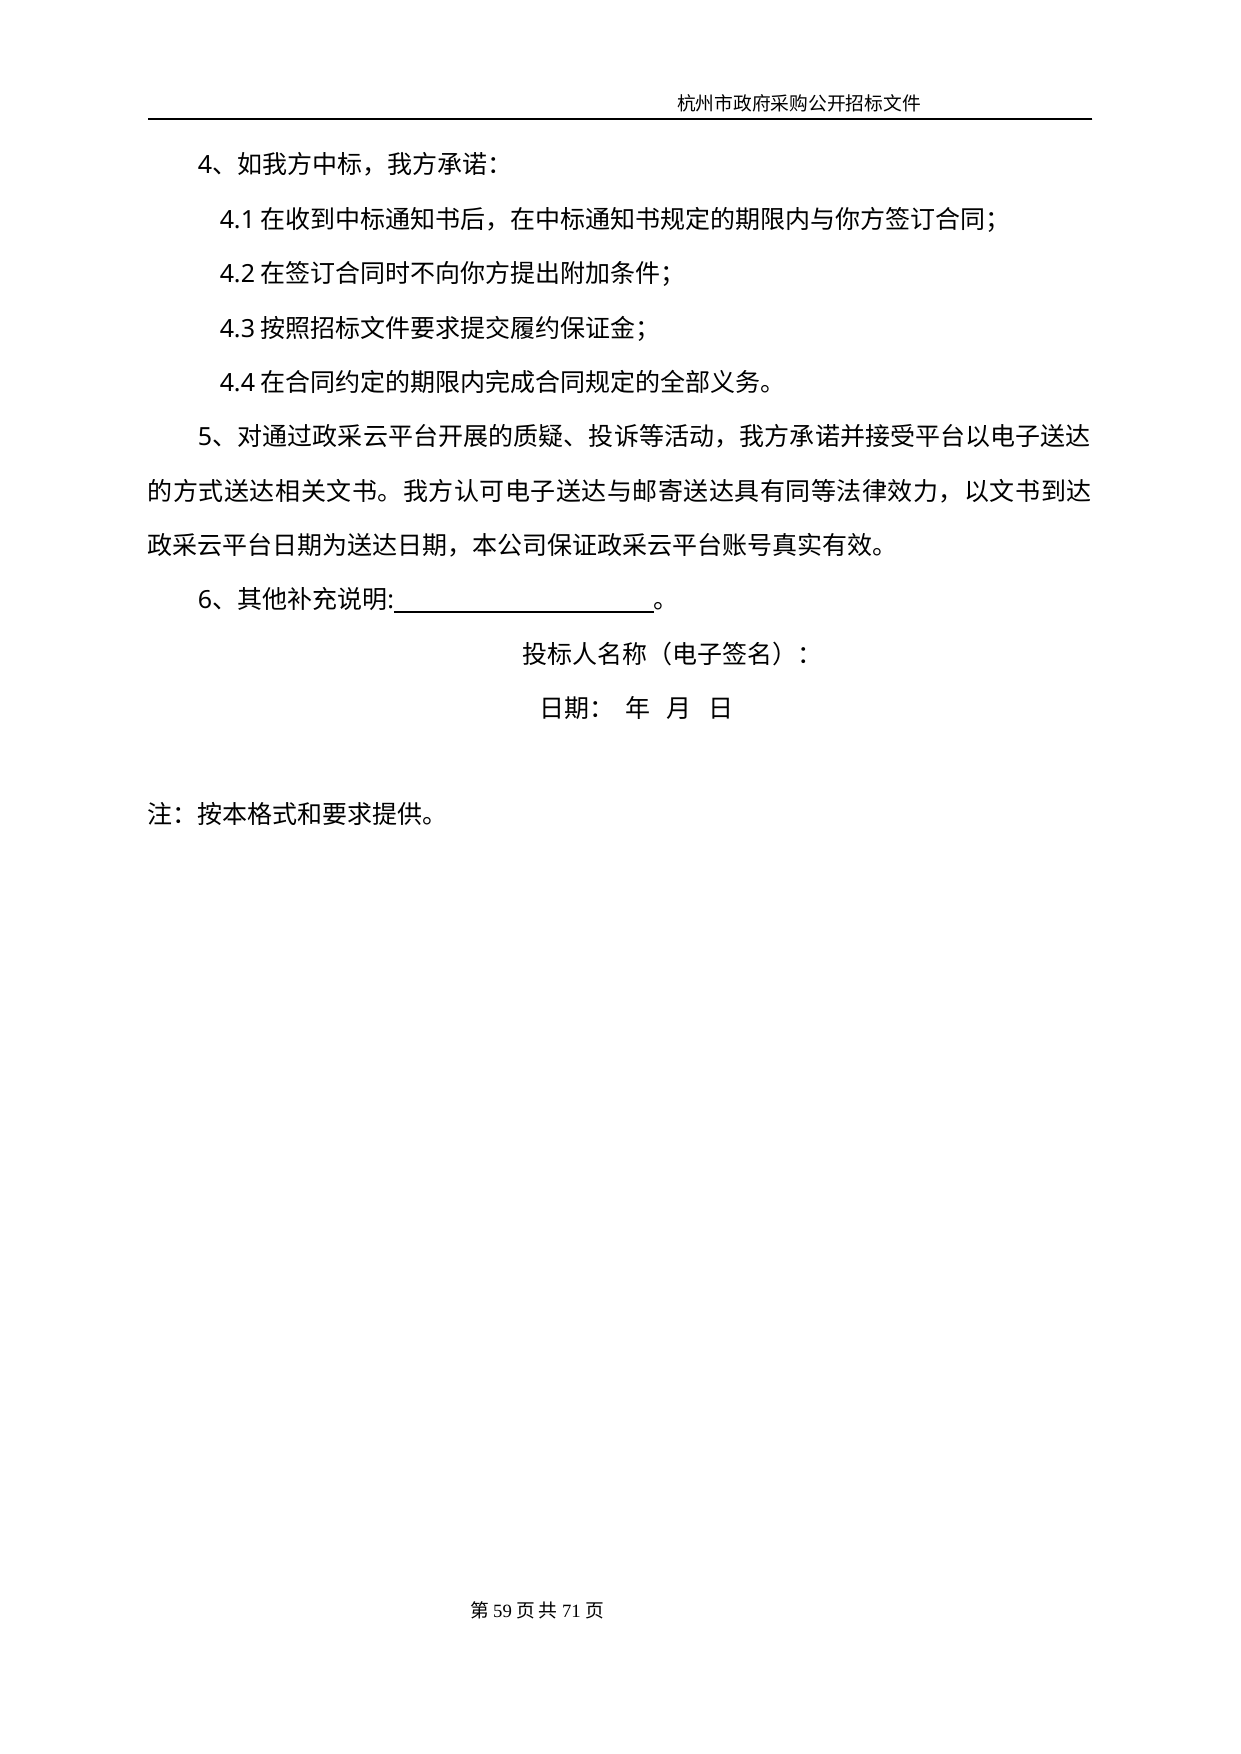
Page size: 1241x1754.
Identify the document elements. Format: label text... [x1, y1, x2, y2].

text 5、对通过政采云平台开展的质疑、投诉等活动，我方承诺并接受平台以电子送达的方式送达相关文书。我方认可电子送达与邮寄送达具有同等法律效力，以文书到达政采云平台日期为送达日期，本公司保证政采云平台账号真实有效。 [148, 417, 1092, 471]
text 注：按本格式和要求提供。 [148, 794, 1049, 830]
text 4、如我方中标，我方承诺： [148, 145, 1092, 181]
text 4.4在合同约定的期限内完成合同规定的全部义务。 [169, 362, 1092, 399]
text 4.3按照招标文件要求提交履约保证金； [169, 308, 1092, 344]
text 5、对通过政采云平台开展的质疑、投诉等活动，我方承诺并接受平台以电子送达的方式送达相关文书。我方认可电子送达与邮寄送达具有同等法律效力，以文书到达政采云平台日期为送达日期，本公司保证政采云平台账号真实有效。 [148, 507, 1092, 562]
text 日期： 年 月 日 [148, 689, 1092, 725]
text 投标人名称（电子签名）： [148, 634, 1092, 671]
text 4.1在收到中标通知书后，在中标通知书规定的期限内与你方签订合同； [169, 199, 1092, 236]
text 6、其他补充说明: 。 [148, 580, 1092, 616]
text 4.2在签订合同时不向你方提出附加条件； [169, 254, 1092, 290]
